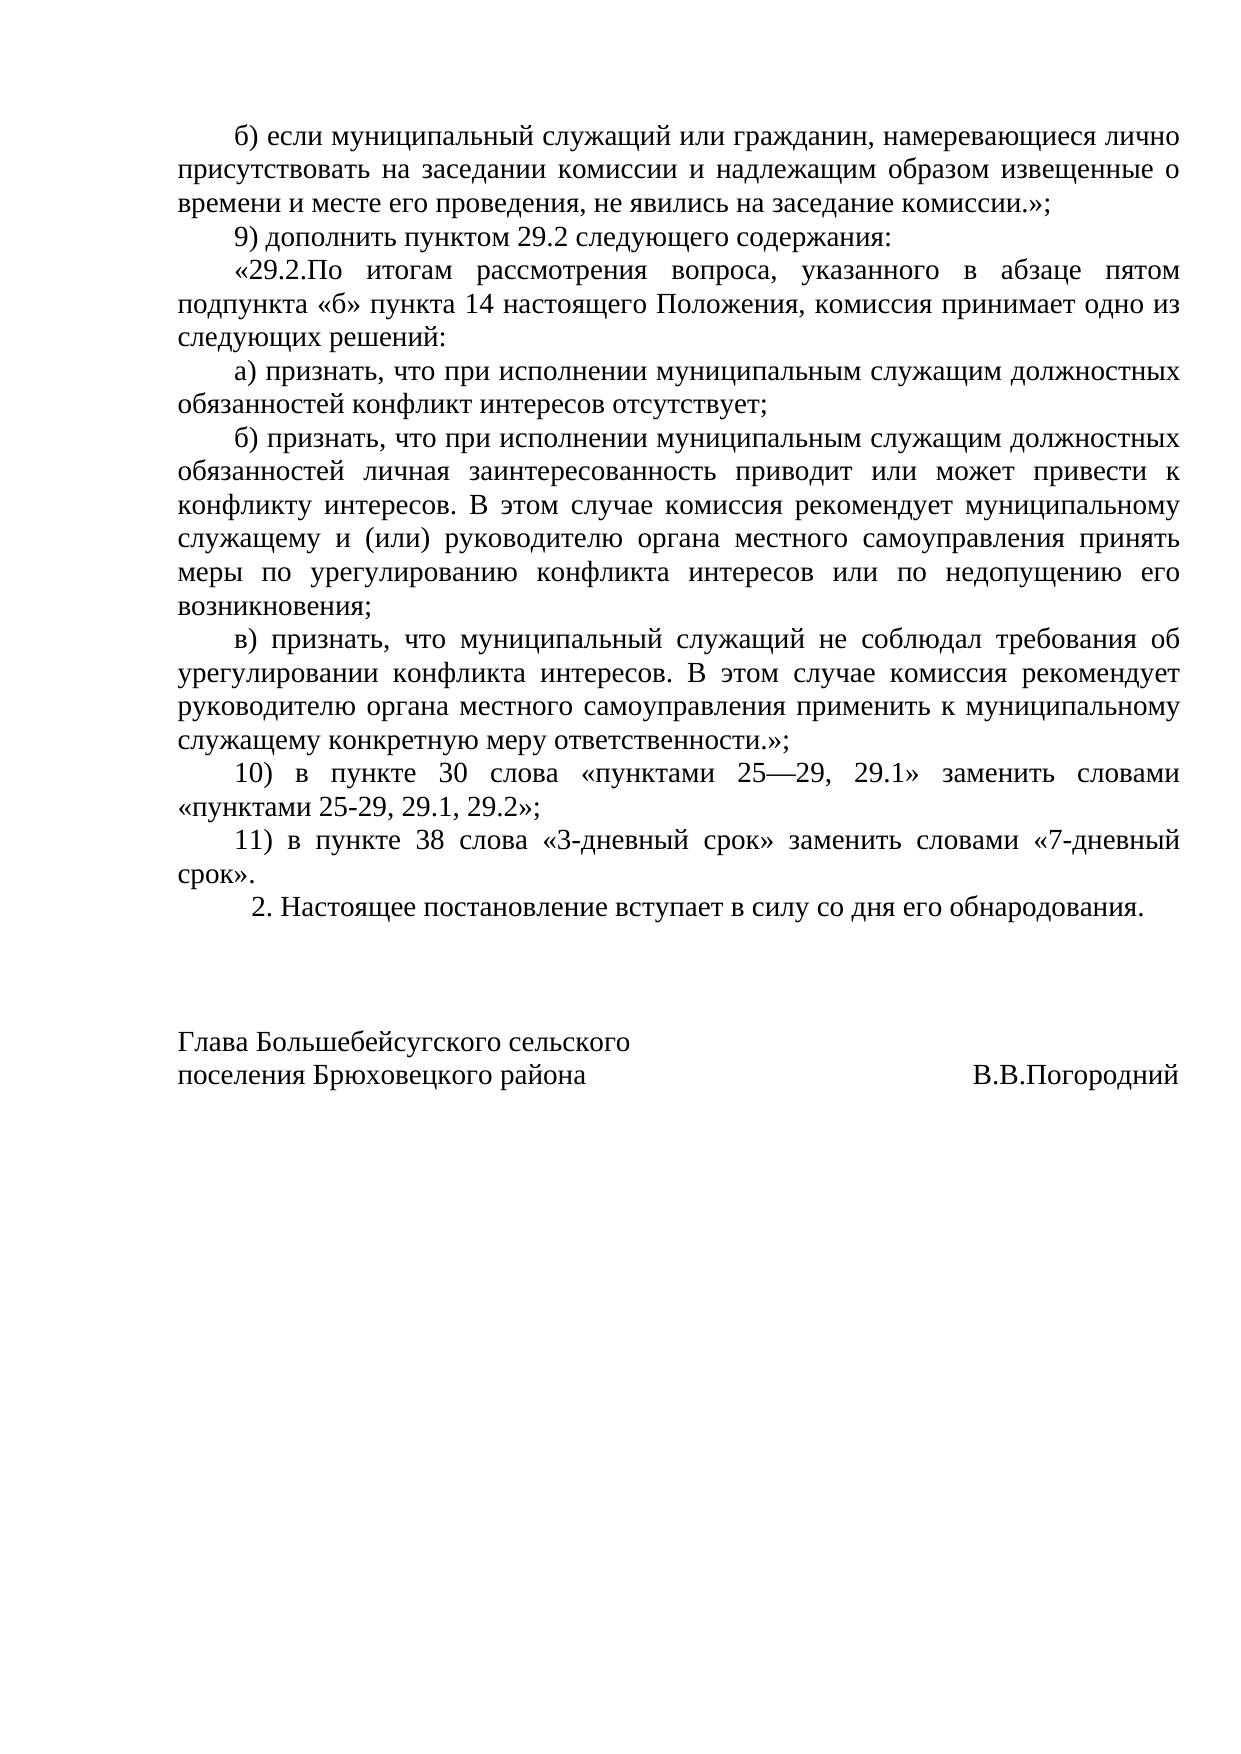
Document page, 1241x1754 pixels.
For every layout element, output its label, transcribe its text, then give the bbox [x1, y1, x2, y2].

text «29.2.По итогам рассмотрения вопроса, указанного в абзаце пятом подпункта «б» пункта 14 настоящего Положения, комиссия принимает одно из следующих решений: [177, 252, 1181, 353]
text а) признать, что при исполнении муниципальным служащим должностных обязанностей конфликт интересов отсутствует; [177, 353, 1181, 420]
text Глава Большебейсугского сельского [177, 1024, 1181, 1057]
text в) признать, что муниципальный служащий не соблюдал требования об урегулировании конфликта интересов. В этом случае комиссия рекомендует руководителю органа местного самоуправления применить к муниципальному служащему конкретную меру ответственности.»; [177, 621, 1181, 755]
text 9) дополнить пунктом 29.2 следующего содержания: [177, 219, 1181, 252]
text б) если муниципальный служащий или гражданин, намеревающиеся лично присутствовать на заседании комиссии и надлежащим образом извещенные о времени и месте его проведения, не явились на заседание комиссии.»; [177, 118, 1181, 219]
text 10) в пункте 30 слова «пунктами 25—29, 29.1» заменить словами «пунктами 25-29, 29.1, 29.2»; [177, 755, 1181, 822]
text 11) в пункте 38 слова «3-дневный срок» заменить словами «7-дневный срок». [177, 822, 1181, 889]
text поселения Брюховецкого района В.В.Погородний [177, 1057, 1181, 1091]
text б) признать, что при исполнении муниципальным служащим должностных обязанностей личная заинтересованность приводит или может привести к конфликту интересов. В этом случае комиссия рекомендует муниципальному служащему и (или) руководителю органа местного самоуправления принять меры по урегулированию конфликта интересов или по недопущению его возникновения; [177, 420, 1181, 621]
text 2. Настоящее постановление вступает в силу со дня его обнародования. [177, 889, 1181, 923]
